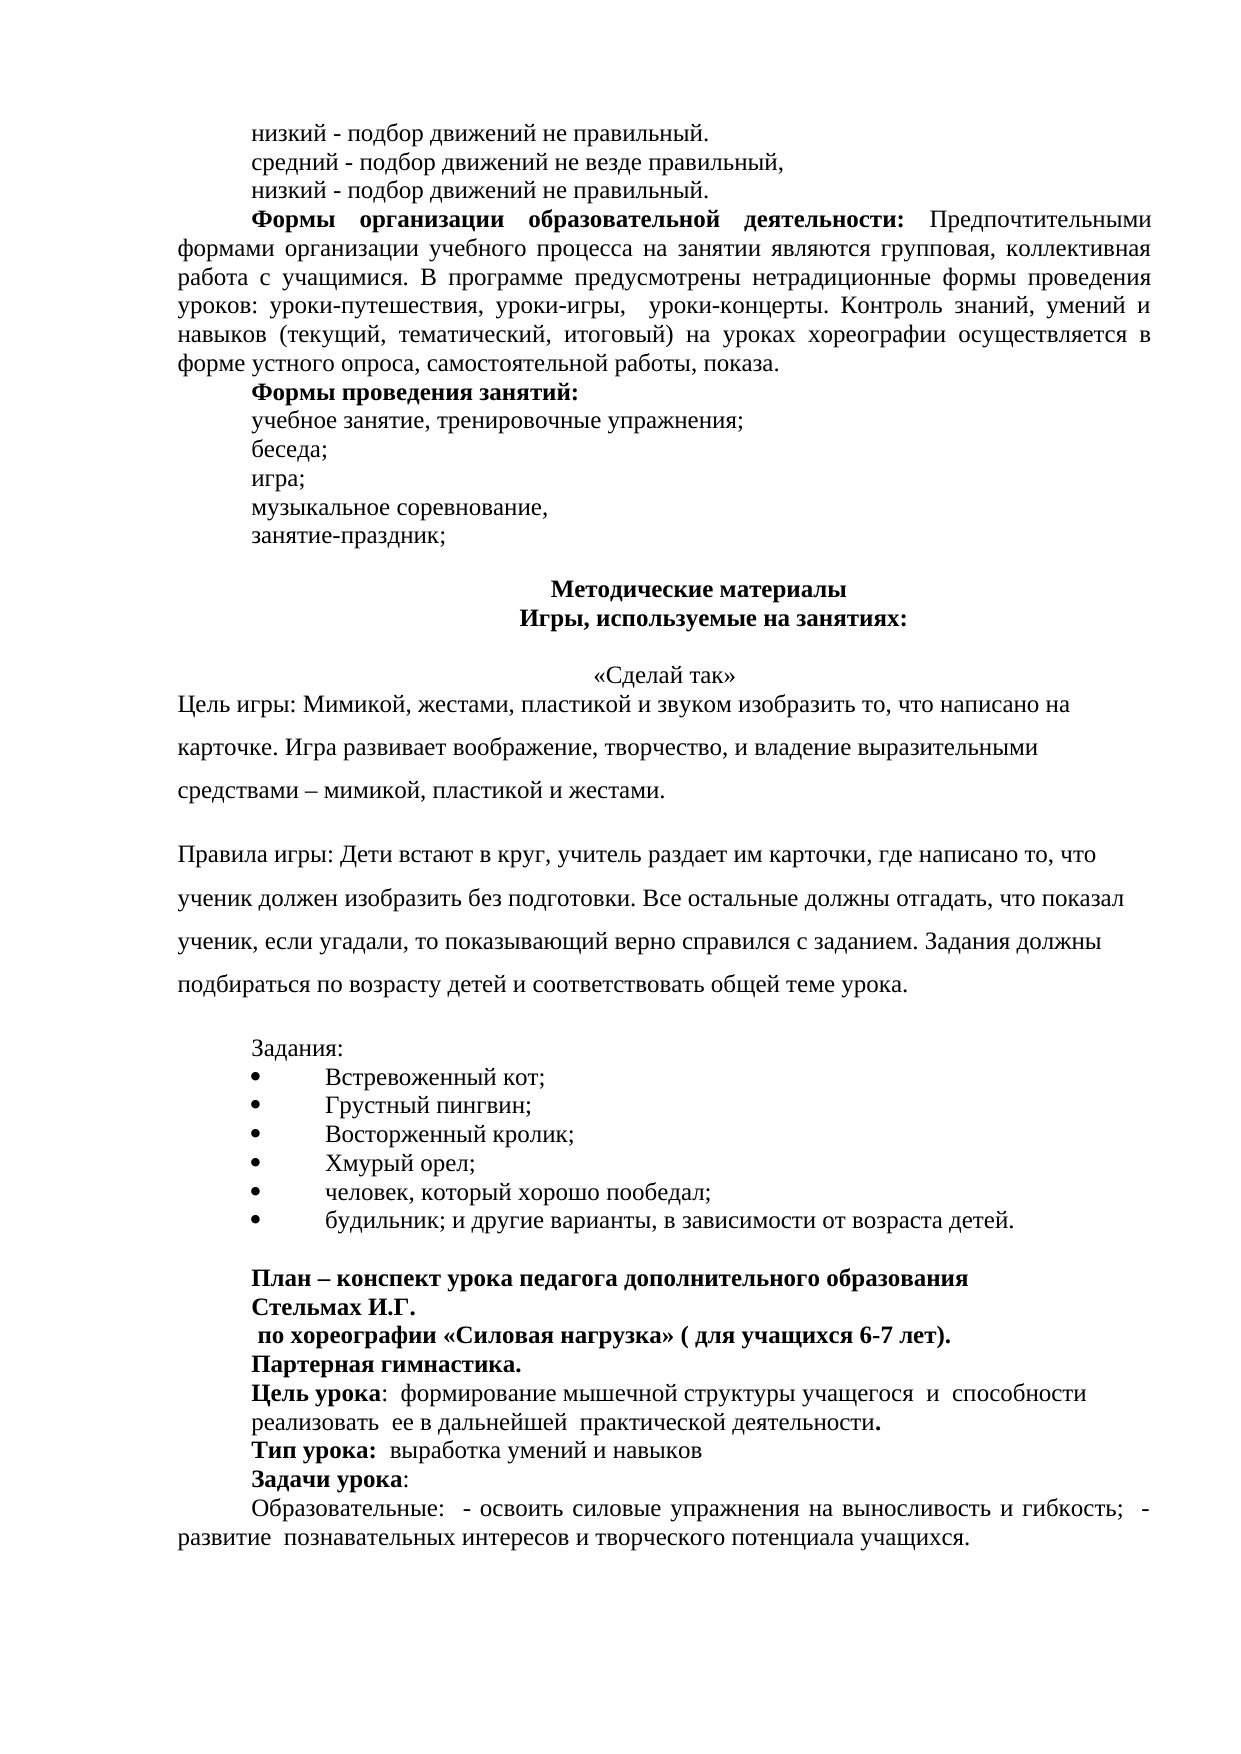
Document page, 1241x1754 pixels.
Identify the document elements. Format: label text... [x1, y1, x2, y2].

text беседа; [177, 434, 1152, 463]
list Игры, используемые на занятиях: [257, 603, 1152, 632]
list Встревоженный кот; [177, 1062, 1152, 1090]
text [177, 147, 1152, 176]
list Восторженный кролик; [177, 1119, 1152, 1148]
text низкий - подбор движений не правильный. [177, 118, 1152, 147]
list Грустный пингвин; [177, 1090, 1152, 1119]
text игра; [177, 463, 1152, 492]
text учебное занятие, тренировочные упражнения; [177, 406, 1152, 434]
list Методические материалы [257, 574, 1152, 603]
text Образовательные: - освоить силовые упражнения на выносливость и гибкость; - развитие познавательных интересов и творческого потенциала учащихся. [177, 1493, 1152, 1550]
text Формы проведения занятий: [177, 377, 1152, 406]
text по хореографии «Силовая нагрузка» ( для учащихся 6-7 лет). [177, 1320, 1152, 1349]
text низкий - подбор движений не правильный. [177, 176, 1152, 204]
text музыкальное соревнование, [177, 492, 1152, 521]
list будильник; и другие варианты, в зависимости от возраста детей. [177, 1205, 1152, 1234]
text План – конспект урока педагога дополнительного образования [177, 1263, 1152, 1292]
text Партерная гимнастика. [177, 1349, 1152, 1378]
text реализовать ее в дальнейшей практической деятельности. [177, 1407, 1152, 1435]
text Задания: [177, 1033, 1152, 1062]
text занятие-праздник; [177, 521, 1152, 549]
text Стельмах И.Г. [177, 1292, 1152, 1320]
text Цель игры: Мимикой, жестами, пластикой и звуком изобразить то, что написано на карточке. Игра развивает воображение, творчество, и владение выразительными средствами – мимикой, пластикой и жестами. [177, 689, 1152, 804]
text Задачи урока: [177, 1464, 1152, 1493]
text «Сделай так» [177, 661, 1152, 689]
list человек, который хорошо пообедал; [177, 1177, 1152, 1205]
text Формы организации образовательной деятельности: Предпочтительными формами организации учебного процесса на занятии являются групповая, коллективная работа с учащимися. В программе предусмотрены нетрадиционные формы проведения уроков: уроки-путешествия, уроки-игры, уроки-концерты. Контроль знаний, умений и навыков (текущий, тематический, итоговый) на уроках хореографии осуществляется в форме устного опроса, самостоятельной работы, показа. [177, 204, 1152, 377]
list Хмурый орел; [177, 1148, 1152, 1177]
text Цель урока: формирование мышечной структуры учащегося и способности [177, 1378, 1152, 1407]
text Тип урока: выработка умений и навыков [177, 1435, 1152, 1464]
text Правила игры: Дети встают в круг, учитель раздает им карточки, где написано то, что ученик должен изобразить без подготовки. Все остальные должны отгадать, что показал ученик, если угадали, то показывающий верно справился с заданием. Задания должны подбираться по возрасту детей и соответствовать общей теме урока. [177, 839, 1152, 998]
